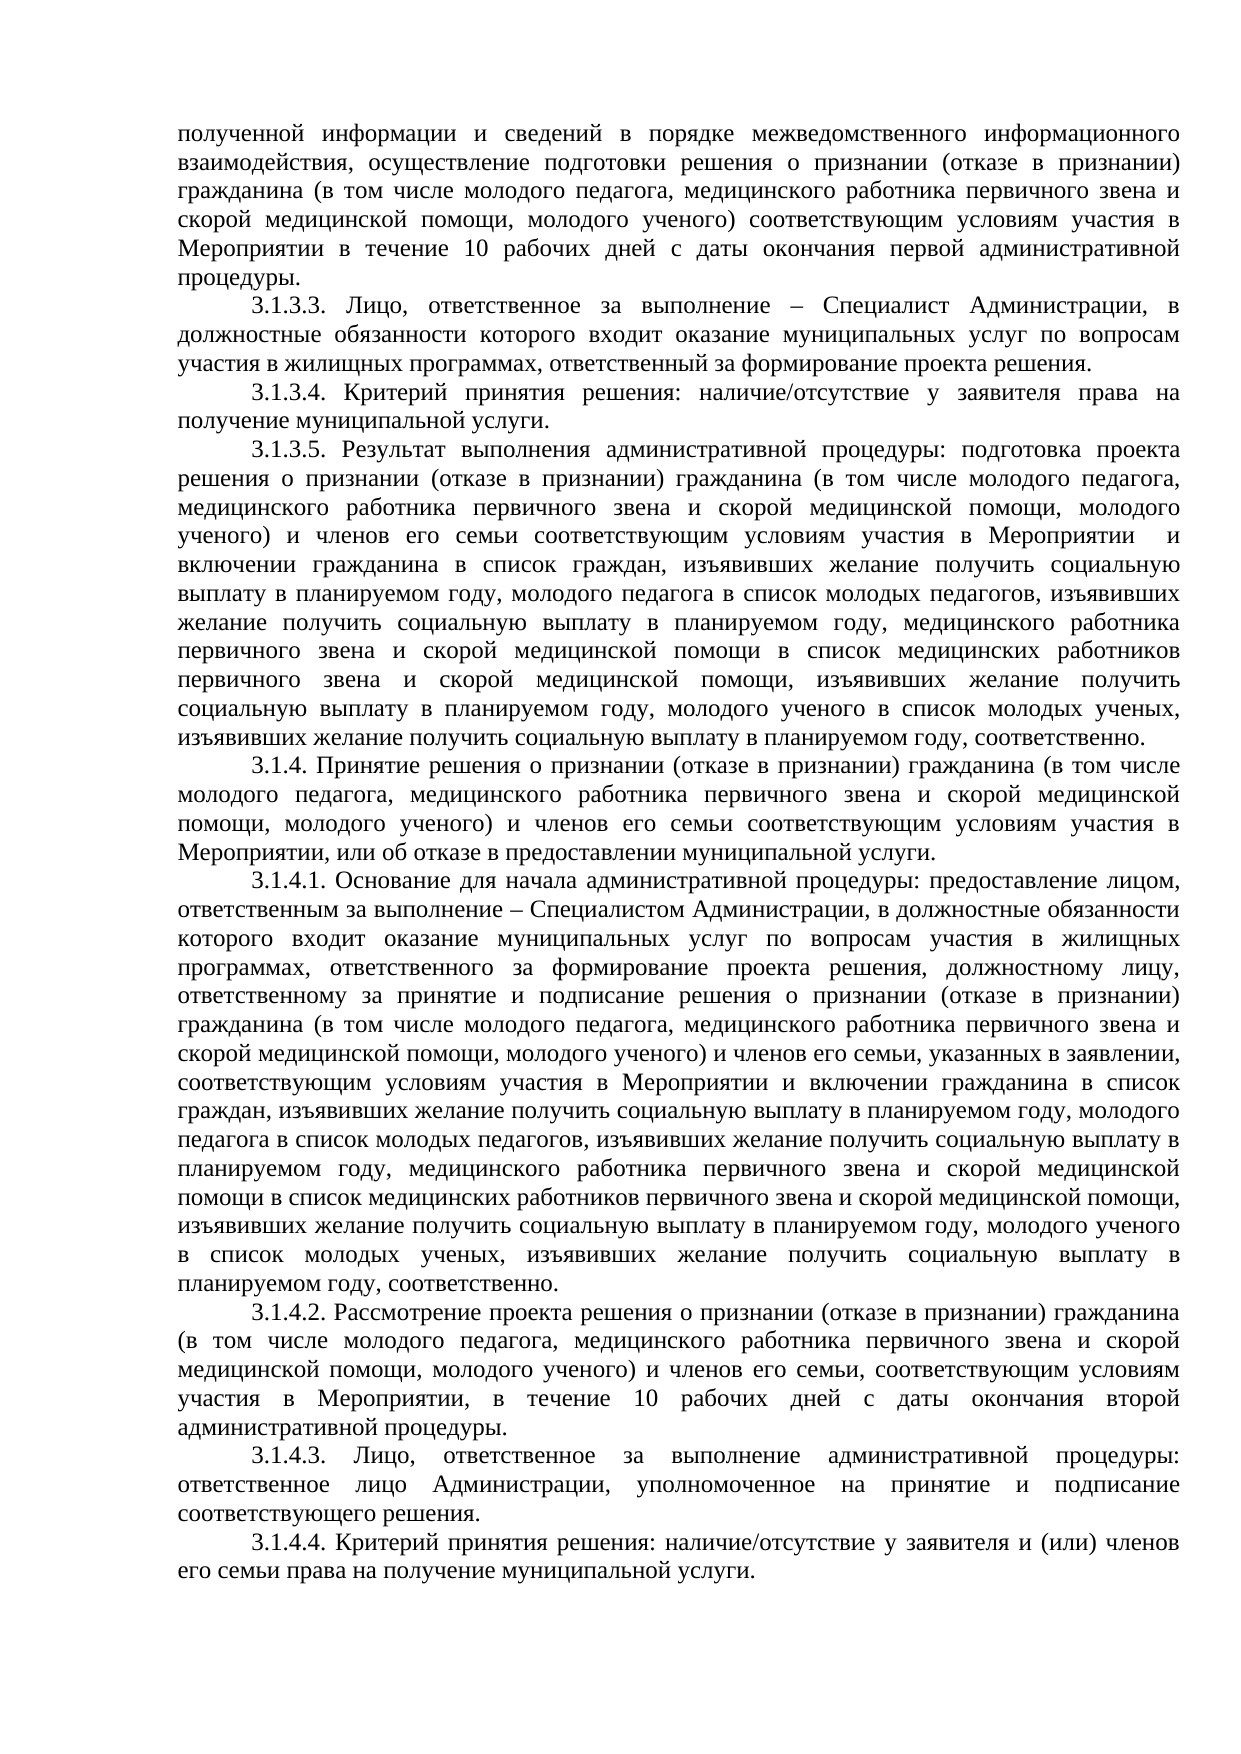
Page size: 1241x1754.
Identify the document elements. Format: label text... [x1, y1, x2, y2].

title 3.1.4. Принятие решения о признании (отказе в признании) гражданина (в том числе молодого педагога, медицинского работника первичного звена и скорой медицинской помощи, молодого ученого) и членов его семьи соответствующим условиям участия в Мероприятии, или об отказе в предоставлении муниципальной услуги. [177, 751, 1181, 866]
title 3.1.4.2. Рассмотрение проекта решения о признании (отказе в признании) гражданина (в том числе молодого педагога, медицинского работника первичного звена и скорой медицинской помощи, молодого ученого) и членов его семьи, соответствующим условиям участия в Мероприятии, в течение 10 рабочих дней с даты окончания второй административной процедуры. [177, 1297, 1181, 1441]
title 3.1.3.3. Лицо, ответственное за выполнение – Специалист Администрации, в должностные обязанности которого входит оказание муниципальных услуг по вопросам участия в жилищных программах, ответственный за формирование проекта решения. [177, 291, 1181, 377]
title 3.1.4.3. Лицо, ответственное за выполнение административной процедуры: ответственное лицо Администрации, уполномоченное на принятие и подписание соответствующего решения. [177, 1441, 1181, 1527]
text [177, 118, 1181, 291]
title 3.1.4.4. Критерий принятия решения: наличие/отсутствие у заявителя и (или) членов его семьи права на получение муниципальной услуги. [177, 1527, 1181, 1584]
title 3.1.3.4. Критерий принятия решения: наличие/отсутствие у заявителя права на получение муниципальной услуги. [177, 377, 1181, 434]
title 3.1.4.1. Основание для начала административной процедуры: предоставление лицом, ответственным за выполнение – Специалистом Администрации, в должностные обязанности которого входит оказание муниципальных услуг по вопросам участия в жилищных программах, ответственного за формирование проекта решения, должностному лицу, ответственному за принятие и подписание решения о признании (отказе в признании) гражданина (в том числе молодого педагога, медицинского работника первичного звена и скорой медицинской помощи, молодого ученого) и членов его семьи, указанных в заявлении, соответствующим условиям участия в Мероприятии и включении гражданина в список граждан, изъявивших желание получить социальную выплату в планируемом году, молодого педагога в список молодых педагогов, изъявивших желание получить социальную выплату в планируемом году, медицинского работника первичного звена и скорой медицинской помощи в список медицинских работников первичного звена и скорой медицинской помощи, изъявивших желание получить социальную выплату в планируемом году, молодого ученого в список молодых ученых, изъявивших желание получить социальную выплату в планируемом году, соответственно. [177, 866, 1181, 1297]
title 3.1.3.5. Результат выполнения административной процедуры: подготовка проекта решения о признании (отказе в признании) гражданина (в том числе молодого педагога, медицинского работника первичного звена и скорой медицинской помощи, молодого ученого) и членов его семьи соответствующим условиям участия в Мероприятии и включении гражданина в список граждан, изъявивших желание получить социальную выплату в планируемом году, молодого педагога в список молодых педагогов, изъявивших желание получить социальную выплату в планируемом году, медицинского работника первичного звена и скорой медицинской помощи в список медицинских работников первичного звена и скорой медицинской помощи, изъявивших желание получить социальную выплату в планируемом году, молодого ученого в список молодых ученых, изъявивших желание получить социальную выплату в планируемом году, соответственно. [177, 434, 1181, 751]
